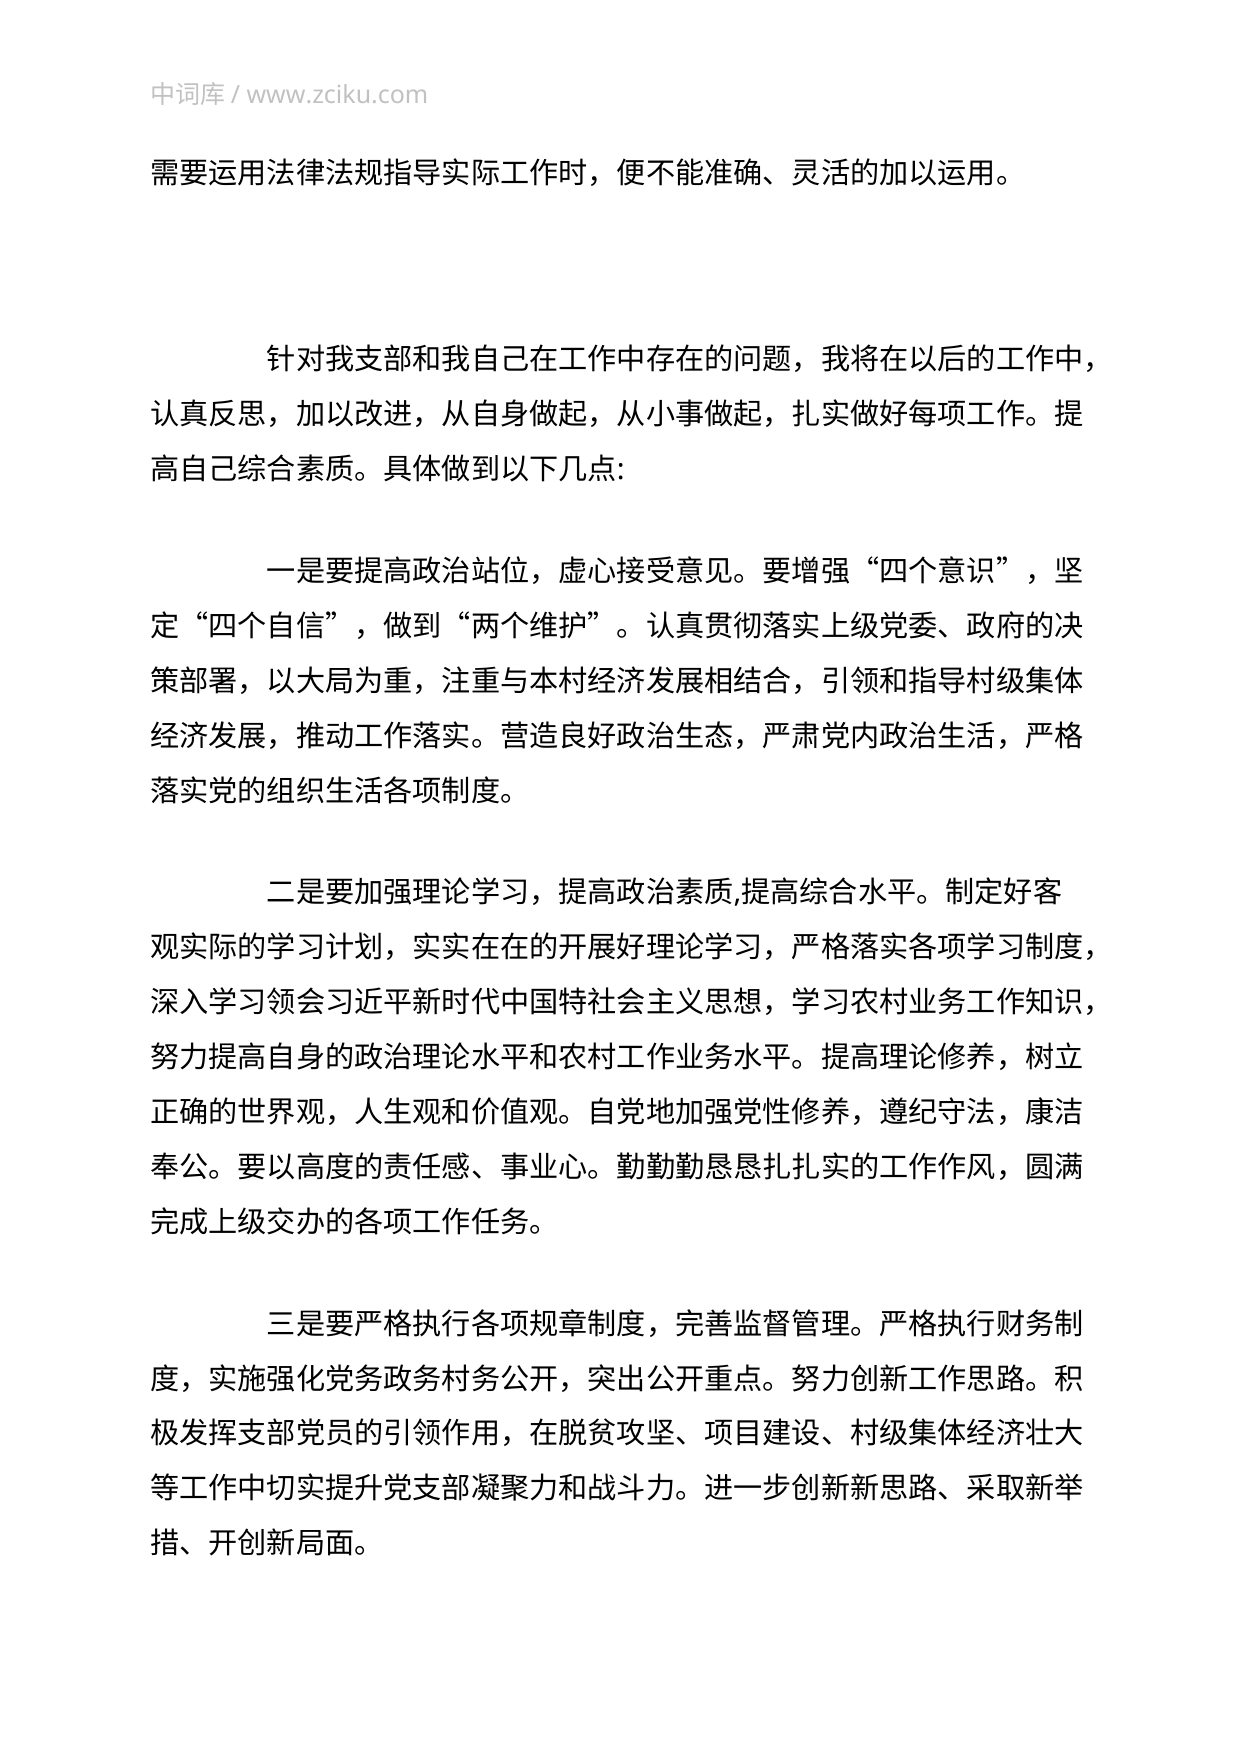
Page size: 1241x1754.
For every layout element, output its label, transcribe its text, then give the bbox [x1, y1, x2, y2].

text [150, 150, 1090, 192]
text 二是要加强理论学习，提高政治素质,提高综合水平。制定好客观实际的学习计划，实实在在的开展好理论学习，严格落实各项学习制度，深入学习领会习近平新时代中国特社会主义思想，学习农村业务工作知识，努力提高自身的政治理论水平和农村工作业务水平。提高理论修养，树立正确的世界观，人生观和价值观。自党地加强党性修养，遵纪守法，康洁奉公。要以高度的责任感、事业心。勤勤勤恳恳扎扎实的工作作风，圆满完成上级交办的各项工作任务。 [150, 869, 1090, 1241]
text 一是要提高政治站位，虚心接受意见。要增强“四个意识”，坚定“四个自信”，做到“两个维护”。认真贯彻落实上级党委、政府的决策部署，以大局为重，注重与本村经济发展相结合，引领和指导村级集体经济发展，推动工作落实。营造良好政治生态，严肃党内政治生活，严格落实党的组织生活各项制度。 [150, 548, 1090, 809]
text 针对我支部和我自己在工作中存在的问题，我将在以后的工作中，认真反思，加以改进，从自身做起，从小事做起，扎实做好每项工作。提高自己综合素质。具体做到以下几点: [150, 336, 1090, 488]
text 三是要严格执行各项规章制度，完善监督管理。严格执行财务制度，实施强化党务政务村务公开，突出公开重点。努力创新工作思路。积极发挥支部党员的引领作用，在脱贫攻坚、项目建设、村级集体经济壮大等工作中切实提升党支部凝聚力和战斗力。进一步创新新思路、采取新举措、开创新局面。 [150, 1300, 1090, 1562]
